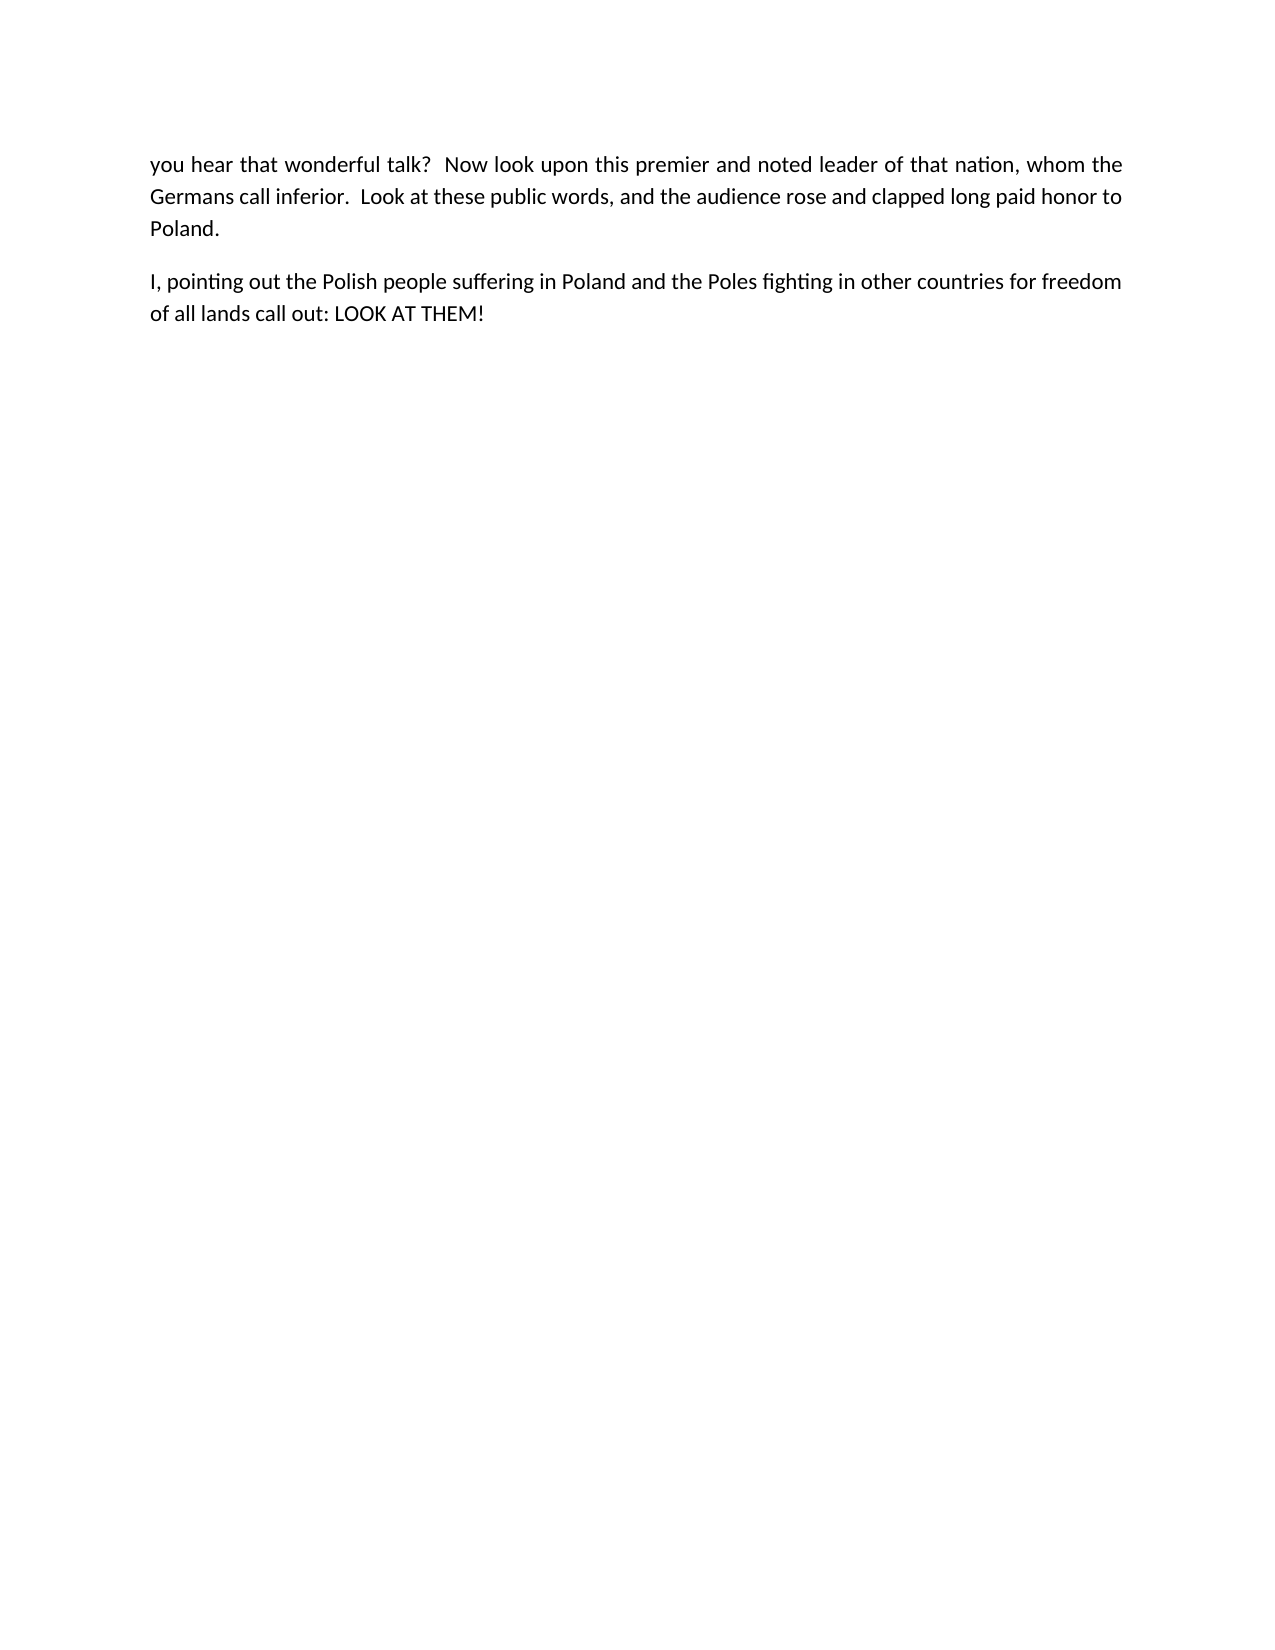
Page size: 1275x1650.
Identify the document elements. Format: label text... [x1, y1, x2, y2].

text I, pointing out the Polish people suffering in Poland and the Poles fighting in other countries for freedom of all lands call out: LOOK AT THEM! [150, 267, 1125, 328]
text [150, 150, 1125, 242]
